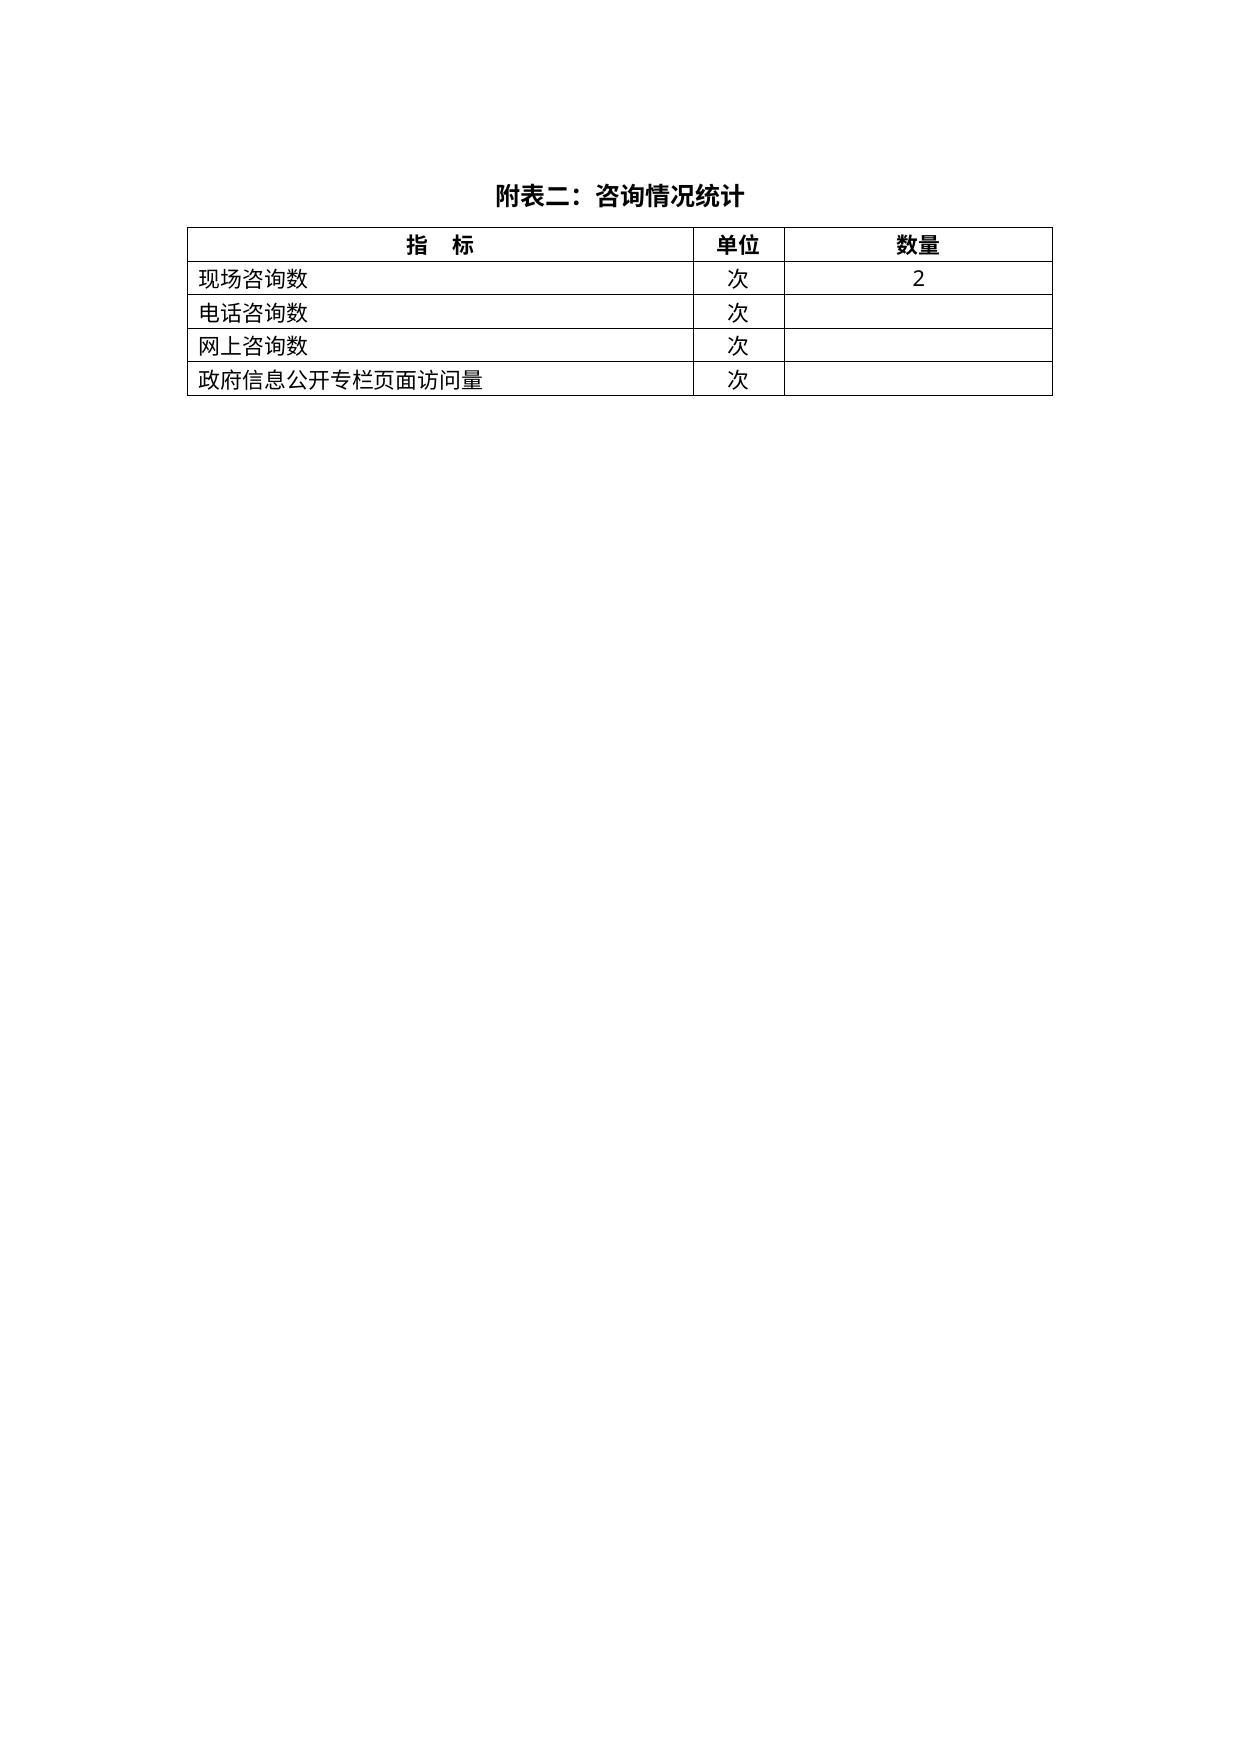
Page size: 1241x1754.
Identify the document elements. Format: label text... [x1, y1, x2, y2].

table_header 指 标 [188, 228, 693, 261]
table_header 单位 [694, 228, 784, 261]
table_cell 2 [785, 262, 1052, 294]
table_cell 次 [694, 362, 784, 395]
table_cell 次 [694, 329, 784, 361]
table_cell 现场咨询数 [188, 262, 693, 294]
table_cell 次 [694, 295, 784, 328]
table_cell 次 [694, 262, 784, 294]
table_cell [785, 362, 1052, 395]
table_cell [785, 295, 1052, 328]
table_cell 政府信息公开专栏页面访问量 [188, 362, 693, 395]
table_cell [785, 329, 1052, 361]
table_cell 电话咨询数 [188, 295, 693, 328]
text 附表二：咨询情况统计 [187, 162, 1053, 227]
table_header 数量 [785, 228, 1052, 261]
table_cell 网上咨询数 [188, 329, 693, 361]
